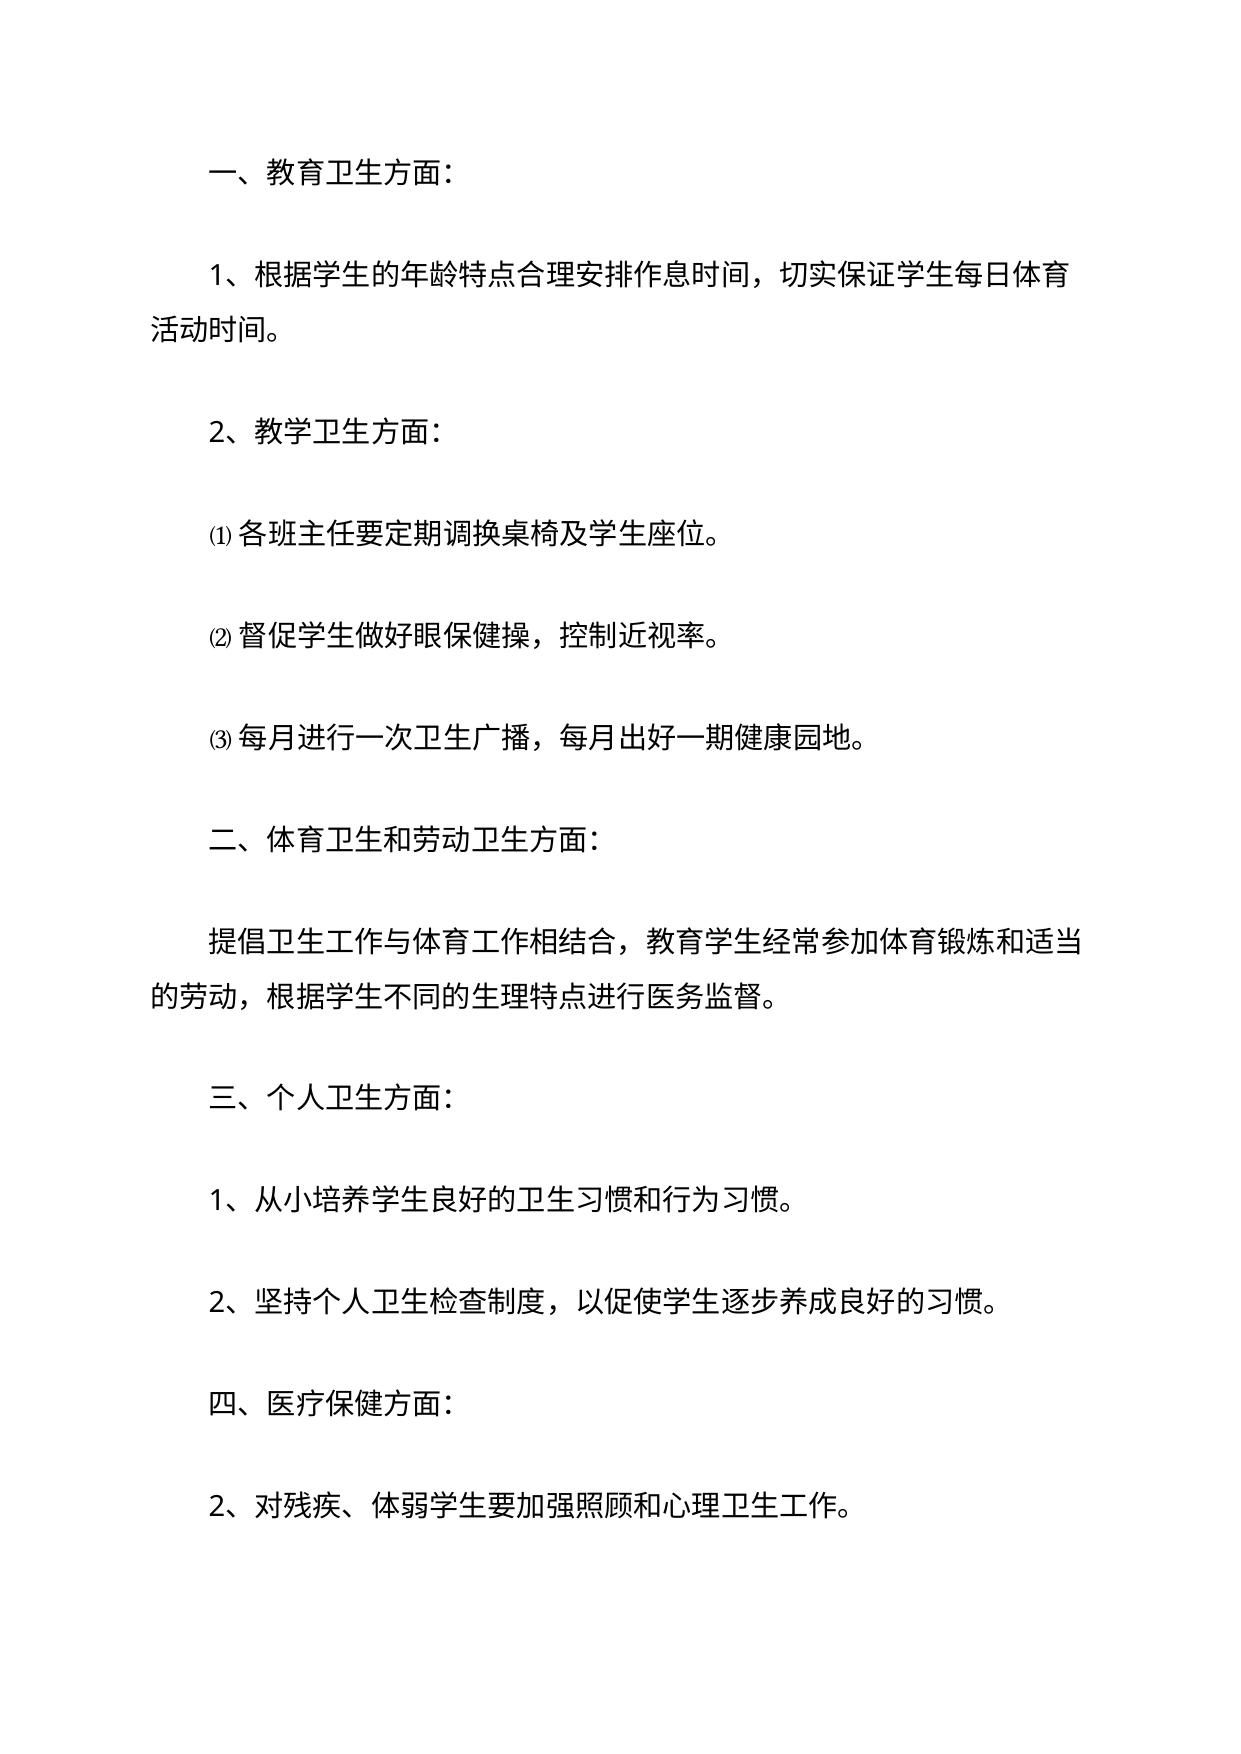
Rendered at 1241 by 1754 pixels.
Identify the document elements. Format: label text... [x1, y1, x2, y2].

text 一、教育卫生方面： [150, 150, 1090, 192]
text 2、教学卫生方面： [150, 408, 1090, 451]
text 2、对残疾、体弱学生要加强照顾和心理卫生工作。 [150, 1482, 1090, 1525]
text 三、个人卫生方面： [150, 1075, 1090, 1117]
text 2、坚持个人卫生检查制度，以促使学生逐步养成良好的习惯。 [150, 1279, 1090, 1321]
text 1、从小培养学生良好的卫生习惯和行为习惯。 [150, 1177, 1090, 1219]
text ⑶每月进行一次卫生广播，每月出好一期健康园地。 [150, 714, 1090, 757]
text 二、体育卫生和劳动卫生方面： [150, 816, 1090, 859]
text ⑵督促学生做好眼保健操，控制近视率。 [150, 612, 1090, 655]
text ⑴各班主任要定期调换桌椅及学生座位。 [150, 511, 1090, 553]
text 1、根据学生的年龄特点合理安排作息时间，切实保证学生每日体育活动时间。 [150, 252, 1090, 349]
text 四、医疗保健方面： [150, 1381, 1090, 1423]
text 提倡卫生工作与体育工作相结合，教育学生经常参加体育锻炼和适当的劳动，根据学生不同的生理特点进行医务监督。 [150, 918, 1090, 1015]
